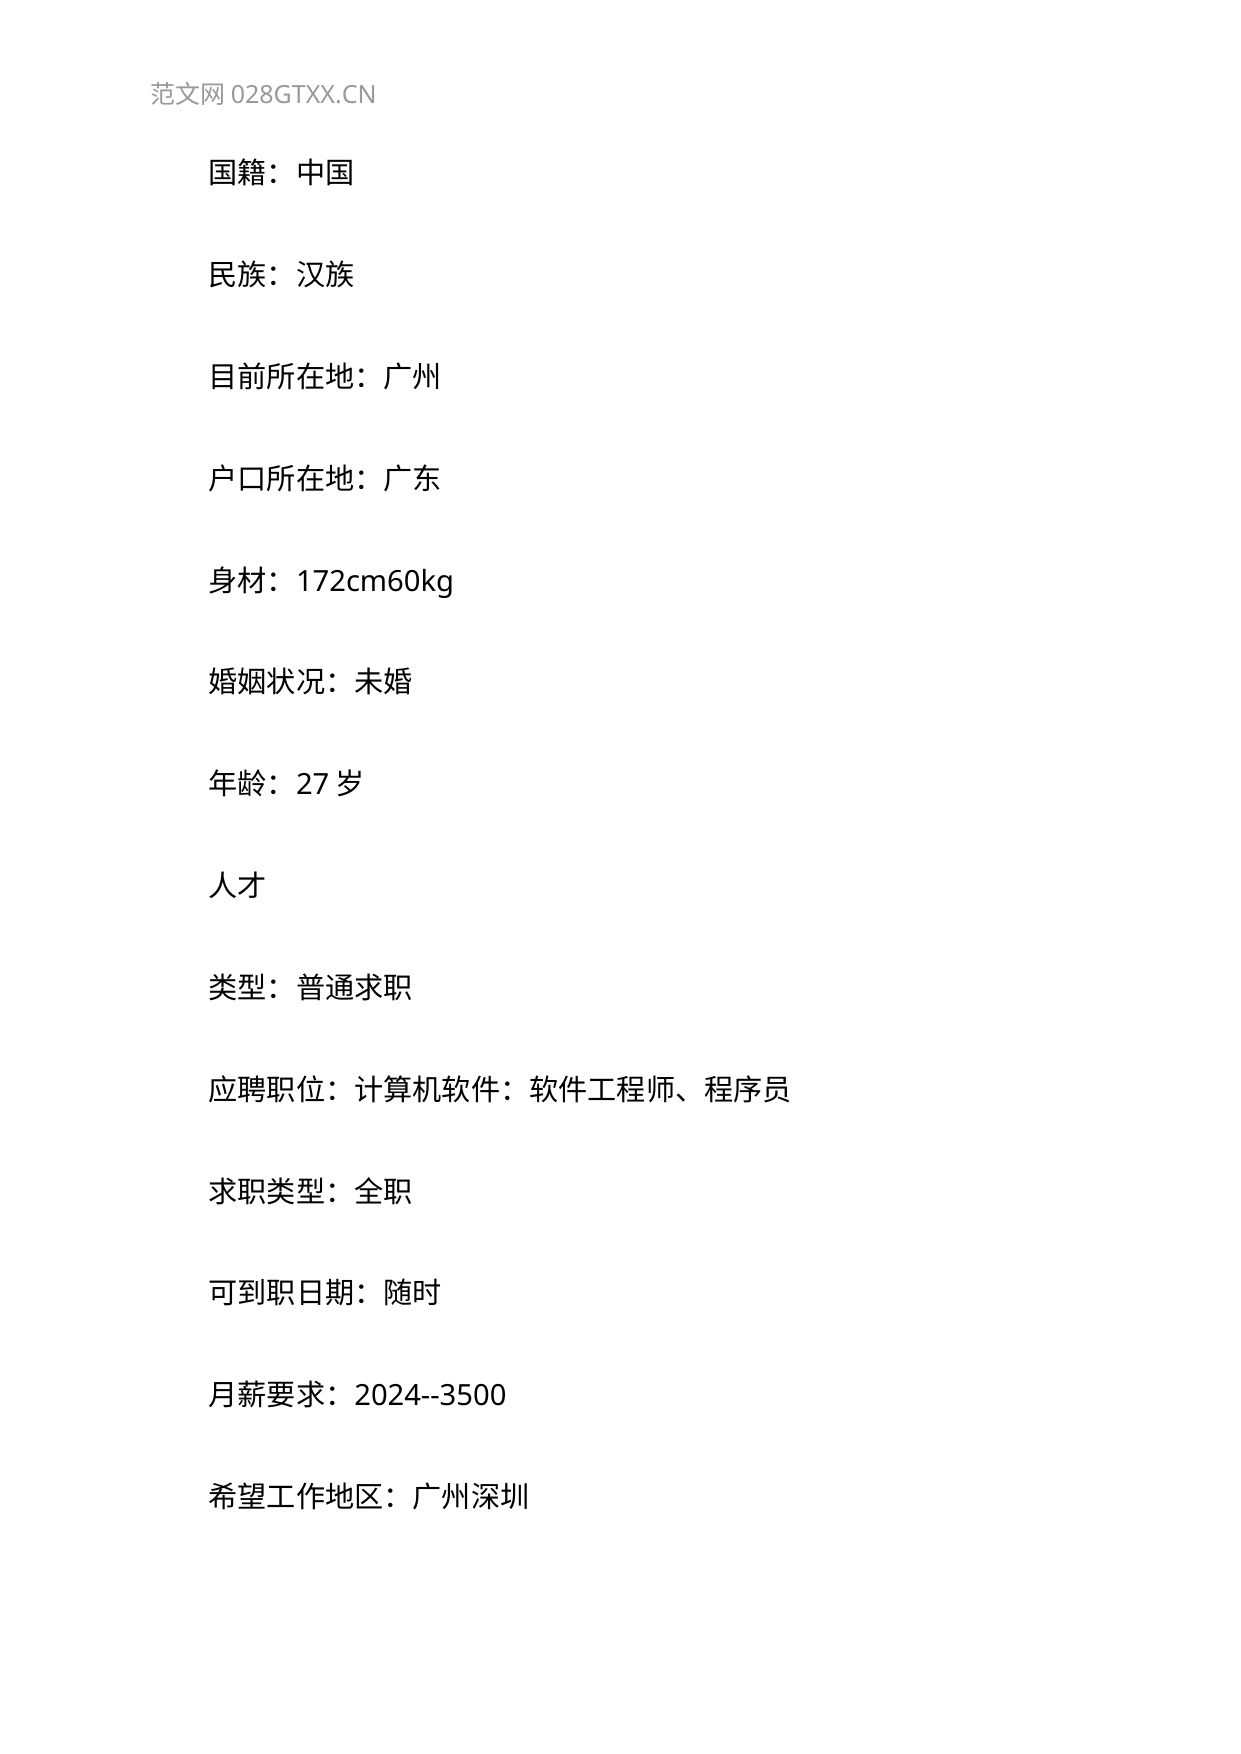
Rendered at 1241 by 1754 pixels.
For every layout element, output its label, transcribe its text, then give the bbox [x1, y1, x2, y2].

text 身材：172cm60kg [150, 557, 1090, 599]
text 求职类型：全职 [150, 1168, 1090, 1210]
text 年龄：27岁 [150, 761, 1090, 803]
text 目前所在地：广州 [150, 353, 1090, 396]
text 户口所在地：广东 [150, 455, 1090, 498]
text 可到职日期：随时 [150, 1270, 1090, 1312]
text 婚姻状况：未婚 [150, 659, 1090, 701]
text 人才 [150, 863, 1090, 905]
text 类型：普通求职 [150, 964, 1090, 1007]
text 应聘职位：计算机软件：软件工程师、程序员 [150, 1066, 1090, 1109]
text 民族：汉族 [150, 252, 1090, 294]
text 国籍：中国 [150, 150, 1090, 192]
text 月薪要求：2024--3500 [150, 1372, 1090, 1414]
text 希望工作地区：广州深圳 [150, 1474, 1090, 1516]
